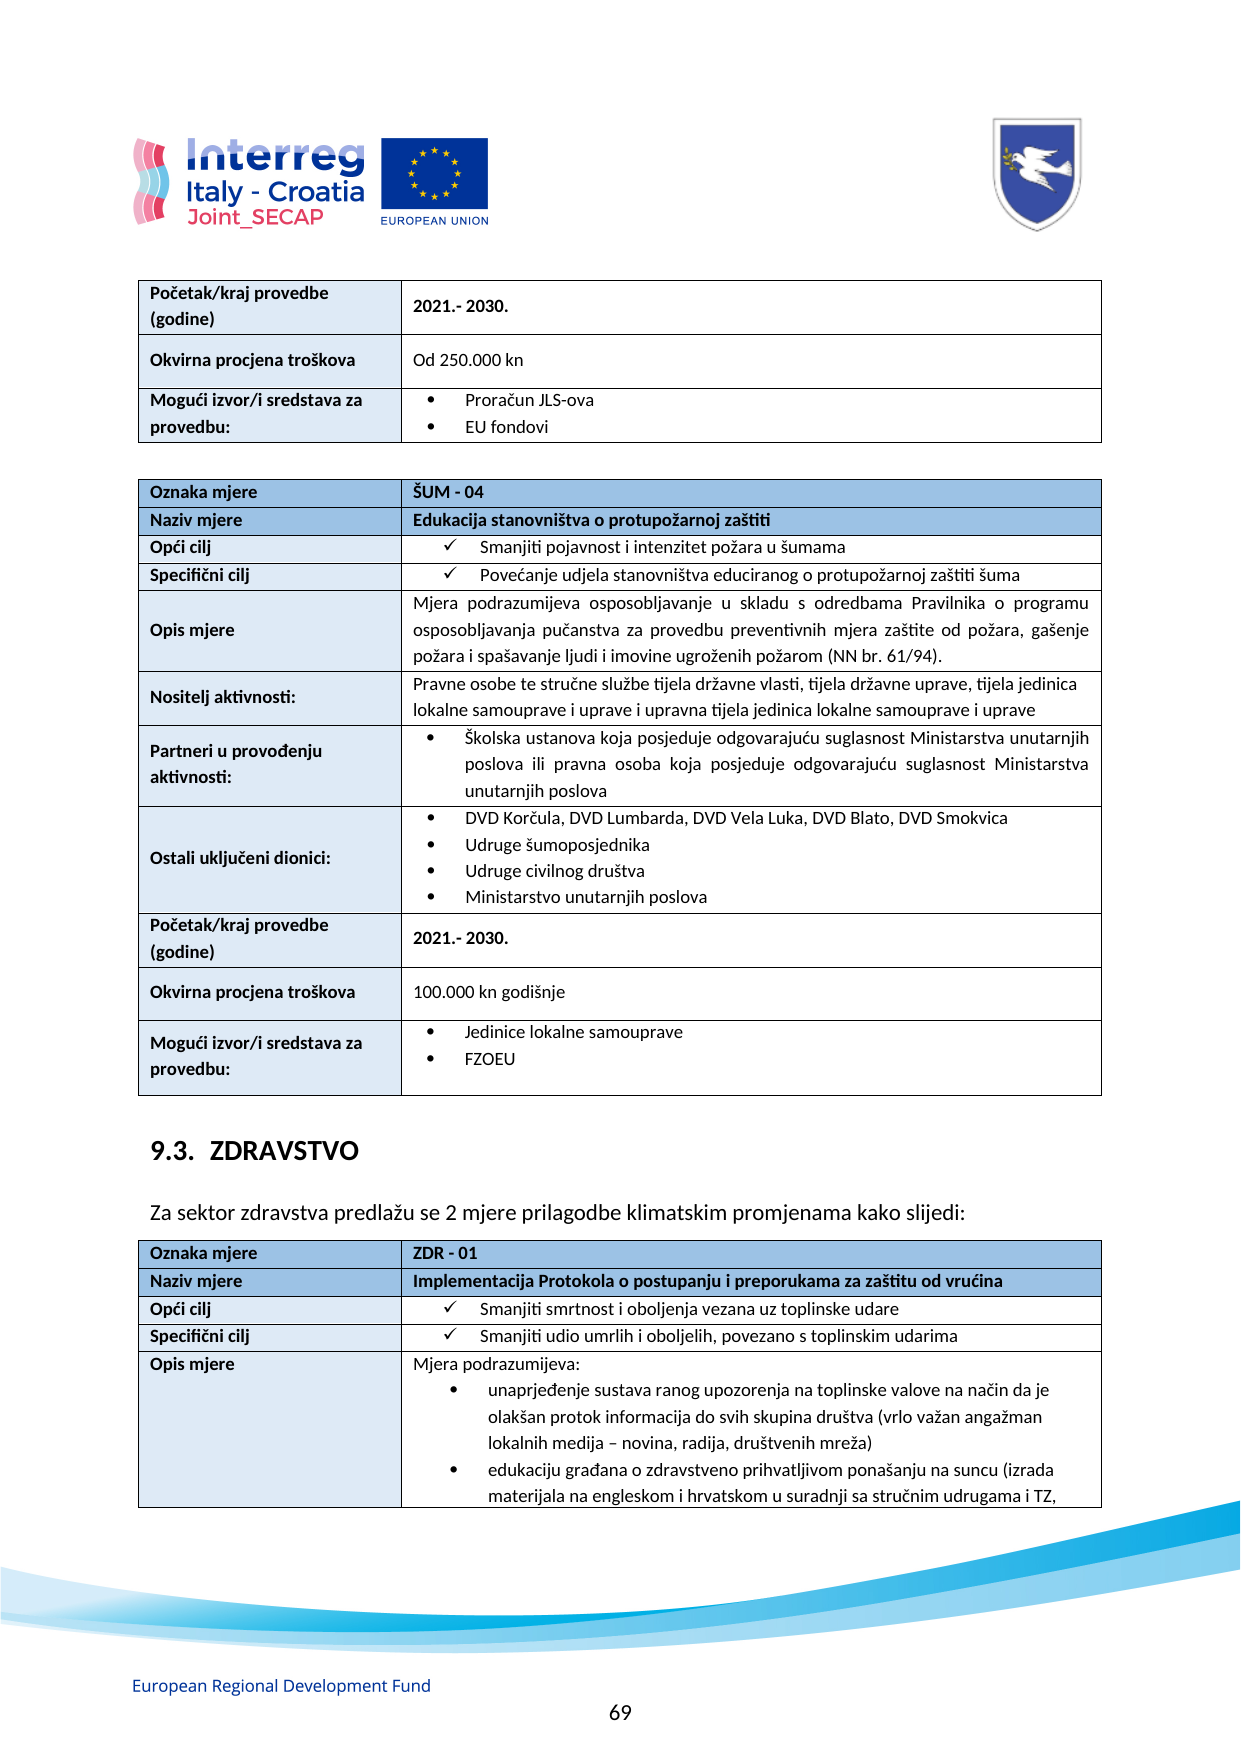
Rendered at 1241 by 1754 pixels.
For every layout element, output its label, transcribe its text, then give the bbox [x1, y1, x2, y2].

table_cell Opći cilj [139, 536, 401, 562]
table_cell Okvirna procjena troškova [139, 335, 401, 387]
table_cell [402, 1352, 1101, 1507]
table_cell Smanjiti pojavnost i intenzitet požara u šumama [402, 536, 1101, 562]
table_cell Jedinice lokalne samouprave FZOEU [402, 1021, 1101, 1095]
table_header Oznaka mjere [139, 480, 401, 507]
table_cell Početak/kraj provedbe (godine) [139, 281, 401, 334]
table_cell Specifični cilj [139, 1325, 401, 1351]
table_cell Specifični cilj [139, 564, 401, 590]
table_header ŠUM - 04 [402, 480, 1101, 507]
table_header ZDR - 01 [402, 1241, 1101, 1268]
table_cell Opis mjere [139, 1352, 401, 1507]
table_cell Ostali uključeni dionici: [139, 807, 401, 912]
table_cell Implementacija Protokola o postupanju i preporukama za zaštitu od vrućina [402, 1269, 1101, 1296]
table_cell Proračun JLS-ova EU fondovi [402, 389, 1101, 442]
table_cell Povećanje udjela stanovništva educiranog o protupožarnoj zaštiti šuma [402, 564, 1101, 590]
table_cell DVD Korčula, DVD Lumbarda, DVD Vela Luka, DVD Blato, DVD Smokvica Udruge šumoposjednika Udruge civilnog društva Ministarstvo unutarnjih poslova [402, 807, 1101, 912]
table_cell Smanjiti udio umrlih i oboljelih, povezano s toplinskim udarima [402, 1325, 1101, 1351]
table_cell 2021.- 2030. [402, 281, 1101, 334]
table_cell Školska ustanova koja posjeduje odgovarajuću suglasnost Ministarstva unutarnjih poslova ili pravna osoba koja posjeduje odgovarajuću suglasnost Ministarstva unutarnjih poslova [402, 726, 1101, 806]
table_cell Početak/kraj provedbe (godine) [139, 914, 401, 967]
table_cell Opći cilj [139, 1297, 401, 1323]
table_cell Pravne osobe te stručne službe tijela državne vlasti, tijela državne uprave, tijela jedinica lokalne samouprave i uprave i upravna tijela jedinica lokalne samouprave i uprave [402, 672, 1101, 725]
subtitle Zdravstvo [150, 1132, 1090, 1168]
table_cell Okvirna procjena troškova [139, 968, 401, 1020]
table_cell Mjera podrazumijeva osposobljavanje u skladu s odredbama Pravilnika o programu osposobljavanja pučanstva za provedbu preventivnih mjera zaštite od požara, gašenje požara i spašavanje ljudi i imovine ugroženih požarom (NN br. 61/94). [402, 591, 1101, 671]
table_cell Od 250.000 kn [402, 335, 1101, 387]
table_cell Naziv mjere [139, 1269, 401, 1296]
table_cell 2021.- 2030. [402, 914, 1101, 967]
table_cell Mogući izvor/i sredstava za provedbu: [139, 389, 401, 442]
table_cell Partneri u provođenju aktivnosti: [139, 726, 401, 806]
text Za sektor zdravstva predlažu se 2 mjere prilagodbe klimatskim promjenama kako slijedi: [150, 1198, 1090, 1226]
table_cell Mogući izvor/i sredstava za provedbu: [139, 1021, 401, 1095]
table_cell Opis mjere [139, 591, 401, 671]
table_header Oznaka mjere [139, 1241, 401, 1268]
table_cell 100.000 kn godišnje [402, 968, 1101, 1020]
table_cell Naziv mjere [139, 508, 401, 535]
picture [0, 0, 1241, 1754]
table_cell Smanjiti smrtnost i oboljenja vezana uz toplinske udare [402, 1297, 1101, 1323]
table_cell Edukacija stanovništva o protupožarnoj zaštiti [402, 508, 1101, 535]
table_cell Nositelj aktivnosti: [139, 672, 401, 725]
